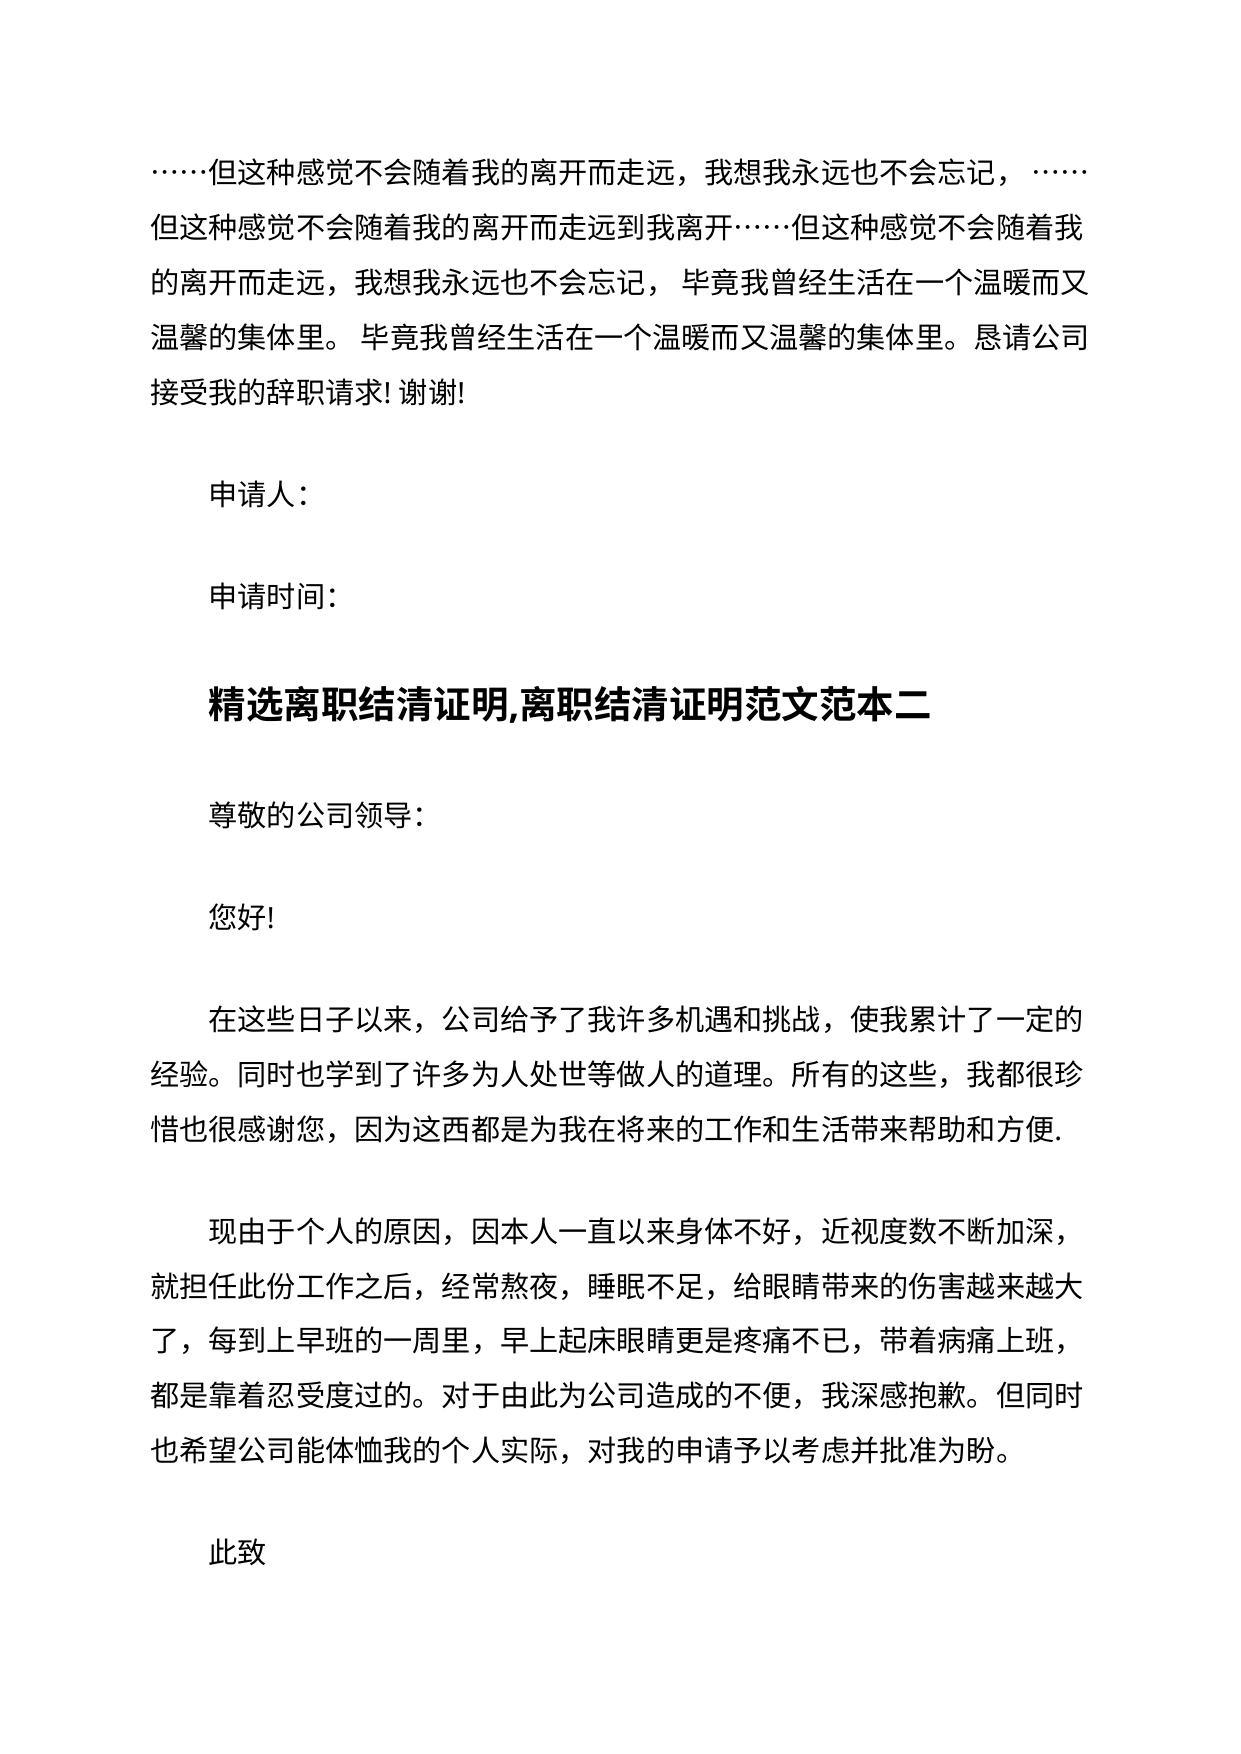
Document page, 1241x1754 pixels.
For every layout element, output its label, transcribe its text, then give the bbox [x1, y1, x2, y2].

text 尊敬的公司领导： [150, 793, 1090, 835]
text 此致 [150, 1529, 1090, 1572]
text 您好! [150, 894, 1090, 937]
text 在这些日子以来，公司给予了我许多机遇和挑战，使我累计了一定的经验。同时也学到了许多为人处世等做人的道理。所有的这些，我都很珍惜也很感谢您，因为这西都是为我在将来的工作和生活带来帮助和方便. [150, 996, 1090, 1149]
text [150, 150, 1090, 412]
text 申请人： [150, 472, 1090, 514]
text 申请时间： [150, 573, 1090, 616]
text 精选离职结清证明,离职结清证明范文范本二 [150, 675, 1090, 729]
text 现由于个人的原因，因本人一直以来身体不好，近视度数不断加深，就担任此份工作之后，经常熬夜，睡眠不足，给眼睛带来的伤害越来越大了，每到上早班的一周里，早上起床眼睛更是疼痛不已，带着病痛上班，都是靠着忍受度过的。对于由此为公司造成的不便，我深感抱歉。但同时也希望公司能体恤我的个人实际，对我的申请予以考虑并批准为盼。 [150, 1208, 1090, 1470]
